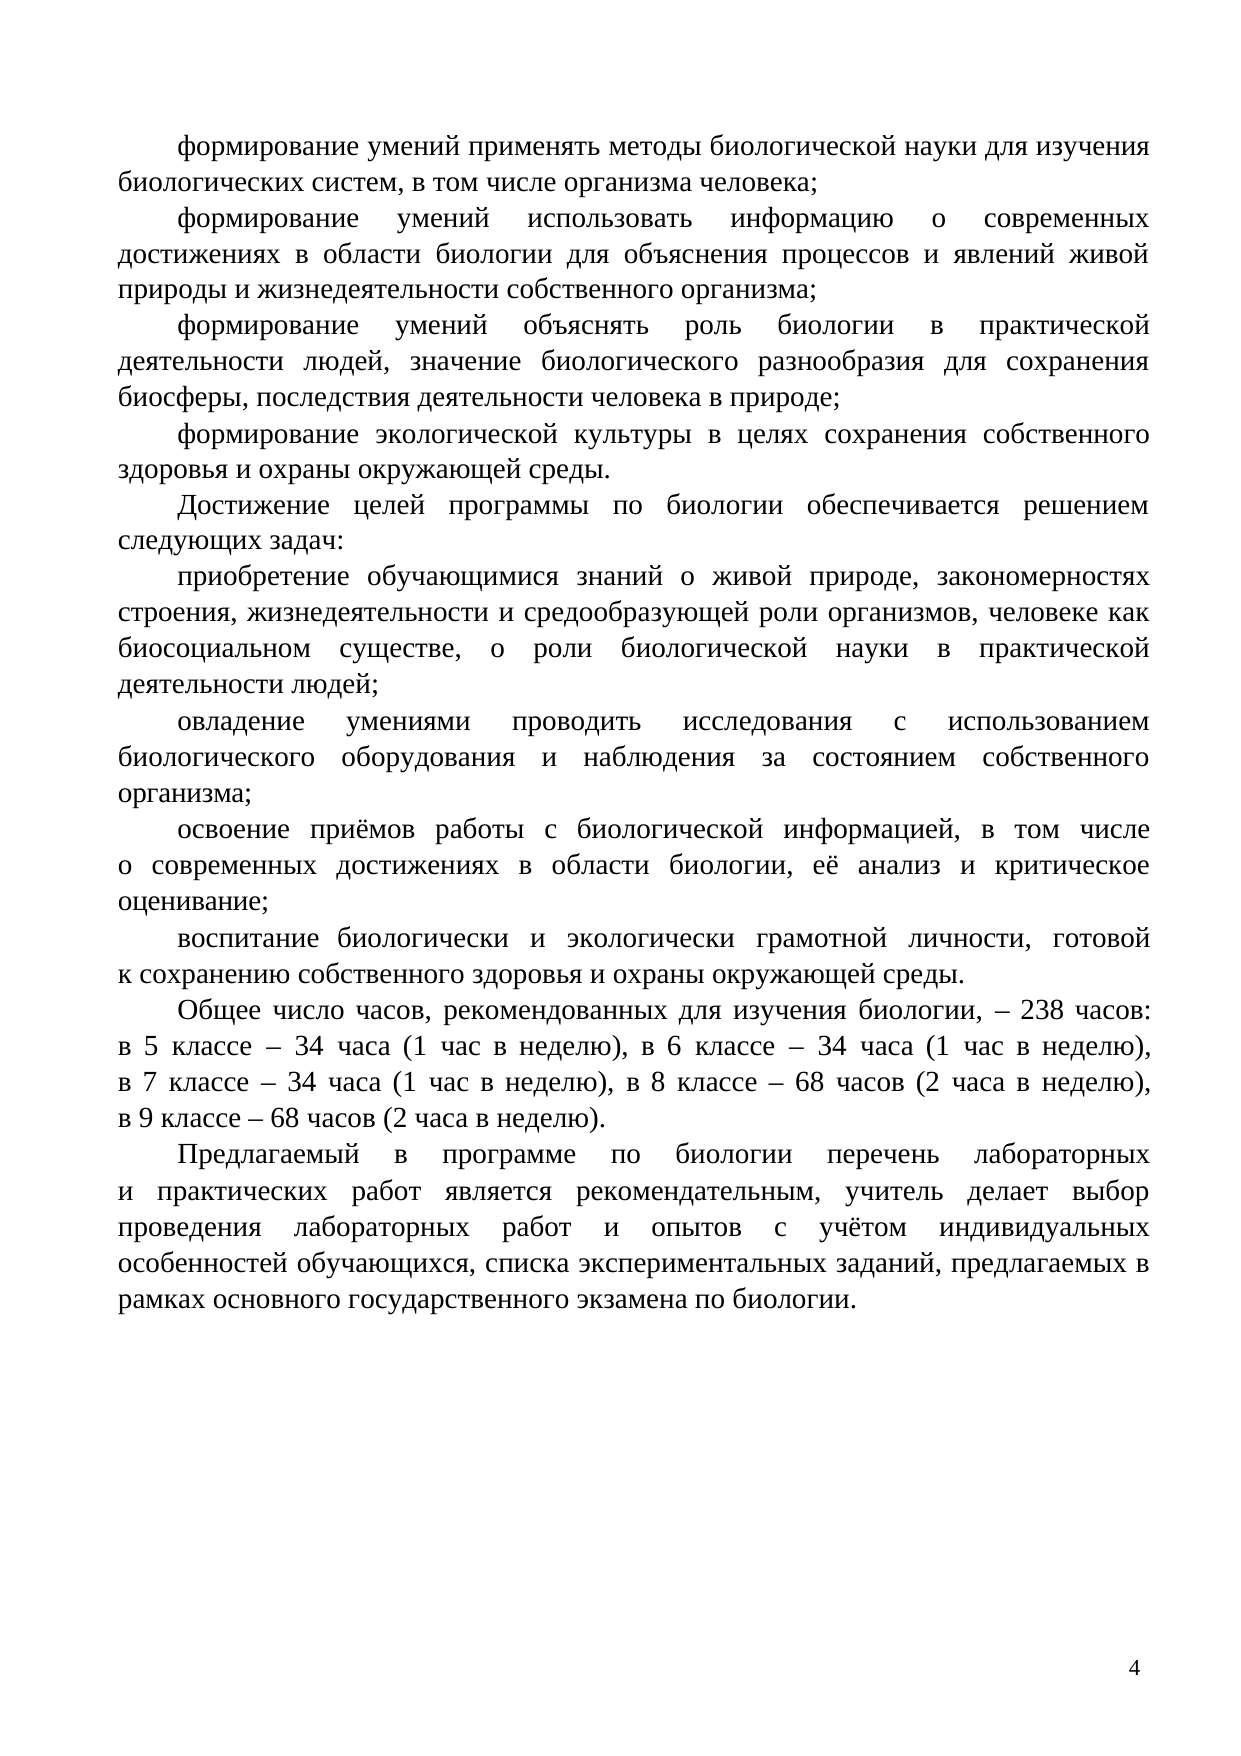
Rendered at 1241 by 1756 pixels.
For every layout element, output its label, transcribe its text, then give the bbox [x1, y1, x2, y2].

text Общее число часов, рекомендованных для изучения биологии, – 238 часов: в 5 классе – 34 часа (1 час в неделю), в 6 классе – 34 часа (1 час в неделю), в 7 классе – 34 часа (1 час в неделю), в 8 классе – 68 часов (2 часа в неделю), в 9 классе – 68 часов (2 часа в неделю). [118, 992, 1152, 1134]
text Достижение целей программы по биологии обеспечивается решением следующих задач: [118, 487, 1149, 556]
text Предлагаемый в программе по биологии перечень лабораторных и практических работ является рекомендательным, учитель делает выбор проведения лабораторных работ и опытов с учётом индивидуальных особенностей обучающихся, списка экспериментальных заданий, предлагаемых в рамках основного государственного экзамена по биологии. [118, 1137, 1150, 1315]
text овладение умениями проводить исследования с использованием биологического оборудования и наблюдения за состоянием собственного организма; [118, 703, 1150, 809]
text формирование экологической культуры в целях сохранения собственного здоровья и охраны окружающей среды. [118, 416, 1151, 485]
text приобретение обучающимися знаний о живой природе, закономерностях строения, жизнедеятельности и средообразующей роли организмов, человеке как биосоциальном существе, о роли биологической науки в практической деятельности людей; [118, 558, 1151, 700]
text формирование умений использовать информацию о современных достижениях в области биологии для объяснения процессов и явлений живой природы и жизнедеятельности собственного организма; [118, 200, 1150, 305]
text формирование умений объяснять роль биологии в практической деятельности людей, значение биологического разнообразия для сохранения биосферы, последствия деятельности человека в природе; [118, 307, 1150, 413]
text воспитание биологически и экологически грамотной личности, готовой к сохранению собственного здоровья и охраны окружающей среды. [118, 920, 1150, 989]
text формирование умений применять методы биологической науки для изучения биологических систем, в том числе организма человека; [118, 128, 1151, 197]
text освоение приёмов работы с биологической информацией, в том числе о современных достижениях в области биологии, её анализ и критическое оценивание; [118, 811, 1151, 917]
